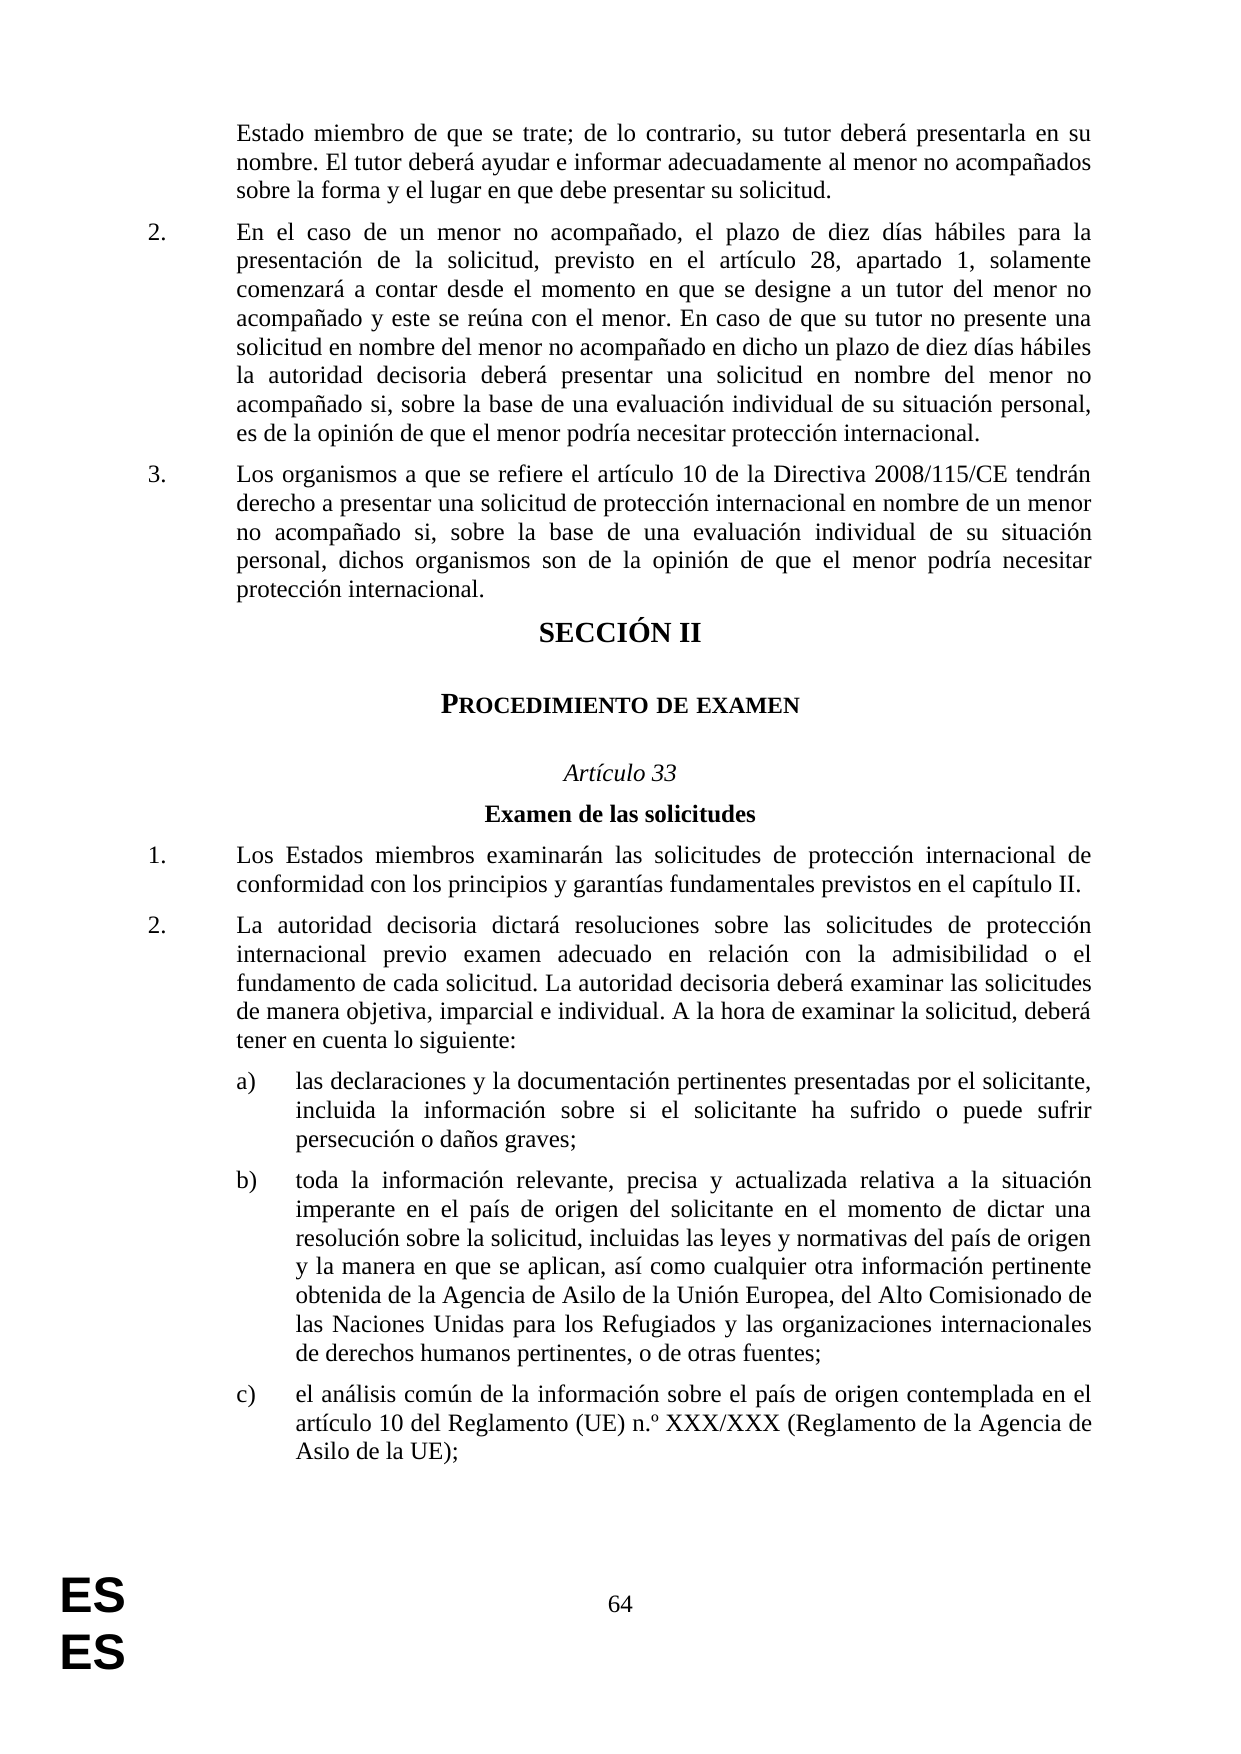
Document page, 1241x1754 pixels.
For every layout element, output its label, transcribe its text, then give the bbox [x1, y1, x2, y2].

text 3. Los organismos a que se refiere el artículo 10 de la Directiva 2008/115/CE tendrán derecho a presentar una solicitud de protección internacional en nombre de un menor no acompañado si, sobre la base de una evaluación individual de su situación personal, dichos organismos son de la opinión de que el menor podría necesitar protección internacional. [148, 459, 1092, 603]
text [148, 118, 1092, 204]
text 2. La autoridad decisoria dictará resoluciones sobre las solicitudes de protección internacional previo examen adecuado en relación con la admisibilidad o el fundamento de cada solicitud. La autoridad decisoria deberá examinar las solicitudes de manera objetiva, imparcial e individual. A la hora de examinar la solicitud, deberá tener en cuenta lo siguiente: [148, 910, 1092, 1054]
text 1. Los Estados miembros examinarán las solicitudes de protección internacional de conformidad con los principios y garantías fundamentales previstos en el capítulo II. [148, 840, 1092, 898]
text 2. En el caso de un menor no acompañado, el plazo de diez días hábiles para la presentación de la solicitud, previsto en el artículo 28, apartado 1, solamente comenzará a contar desde el momento en que se designe a un tutor del menor no acompañado y este se reúna con el menor. En caso de que su tutor no presente una solicitud en nombre del menor no acompañado en dicho un plazo de diez días hábiles la autoridad decisoria deberá presentar una solicitud en nombre del menor no acompañado si, sobre la base de una evaluación individual de su situación personal, es de la opinión de que el menor podría necesitar protección internacional. [148, 217, 1092, 447]
title Procedimiento de examen [148, 687, 1092, 720]
title SECCIÓN II [148, 616, 1092, 649]
text a) las declaraciones y la documentación pertinentes presentadas por el solicitante, incluida la información sobre si el solicitante ha sufrido o puede sufrir persecución o daños graves; [236, 1066, 1092, 1153]
text Artículo 33 [148, 758, 1092, 786]
text b) toda la información relevante, precisa y actualizada relativa a la situación imperante en el país de origen del solicitante en el momento de dictar una resolución sobre la solicitud, incluidas las leyes y normativas del país de origen y la manera en que se aplican, así como cualquier otra información pertinente obtenida de la Agencia de Asilo de la Unión Europea, del Alto Comisionado de las Naciones Unidas para los Refugiados y las organizaciones internacionales de derechos humanos pertinentes, o de otras fuentes; [236, 1165, 1092, 1366]
text c) el análisis común de la información sobre el país de origen contemplada en el artículo 10 del Reglamento (UE) n.º XXX/XXX (Reglamento de la Agencia de Asilo de la UE); [236, 1379, 1092, 1465]
text Examen de las solicitudes [148, 799, 1092, 828]
